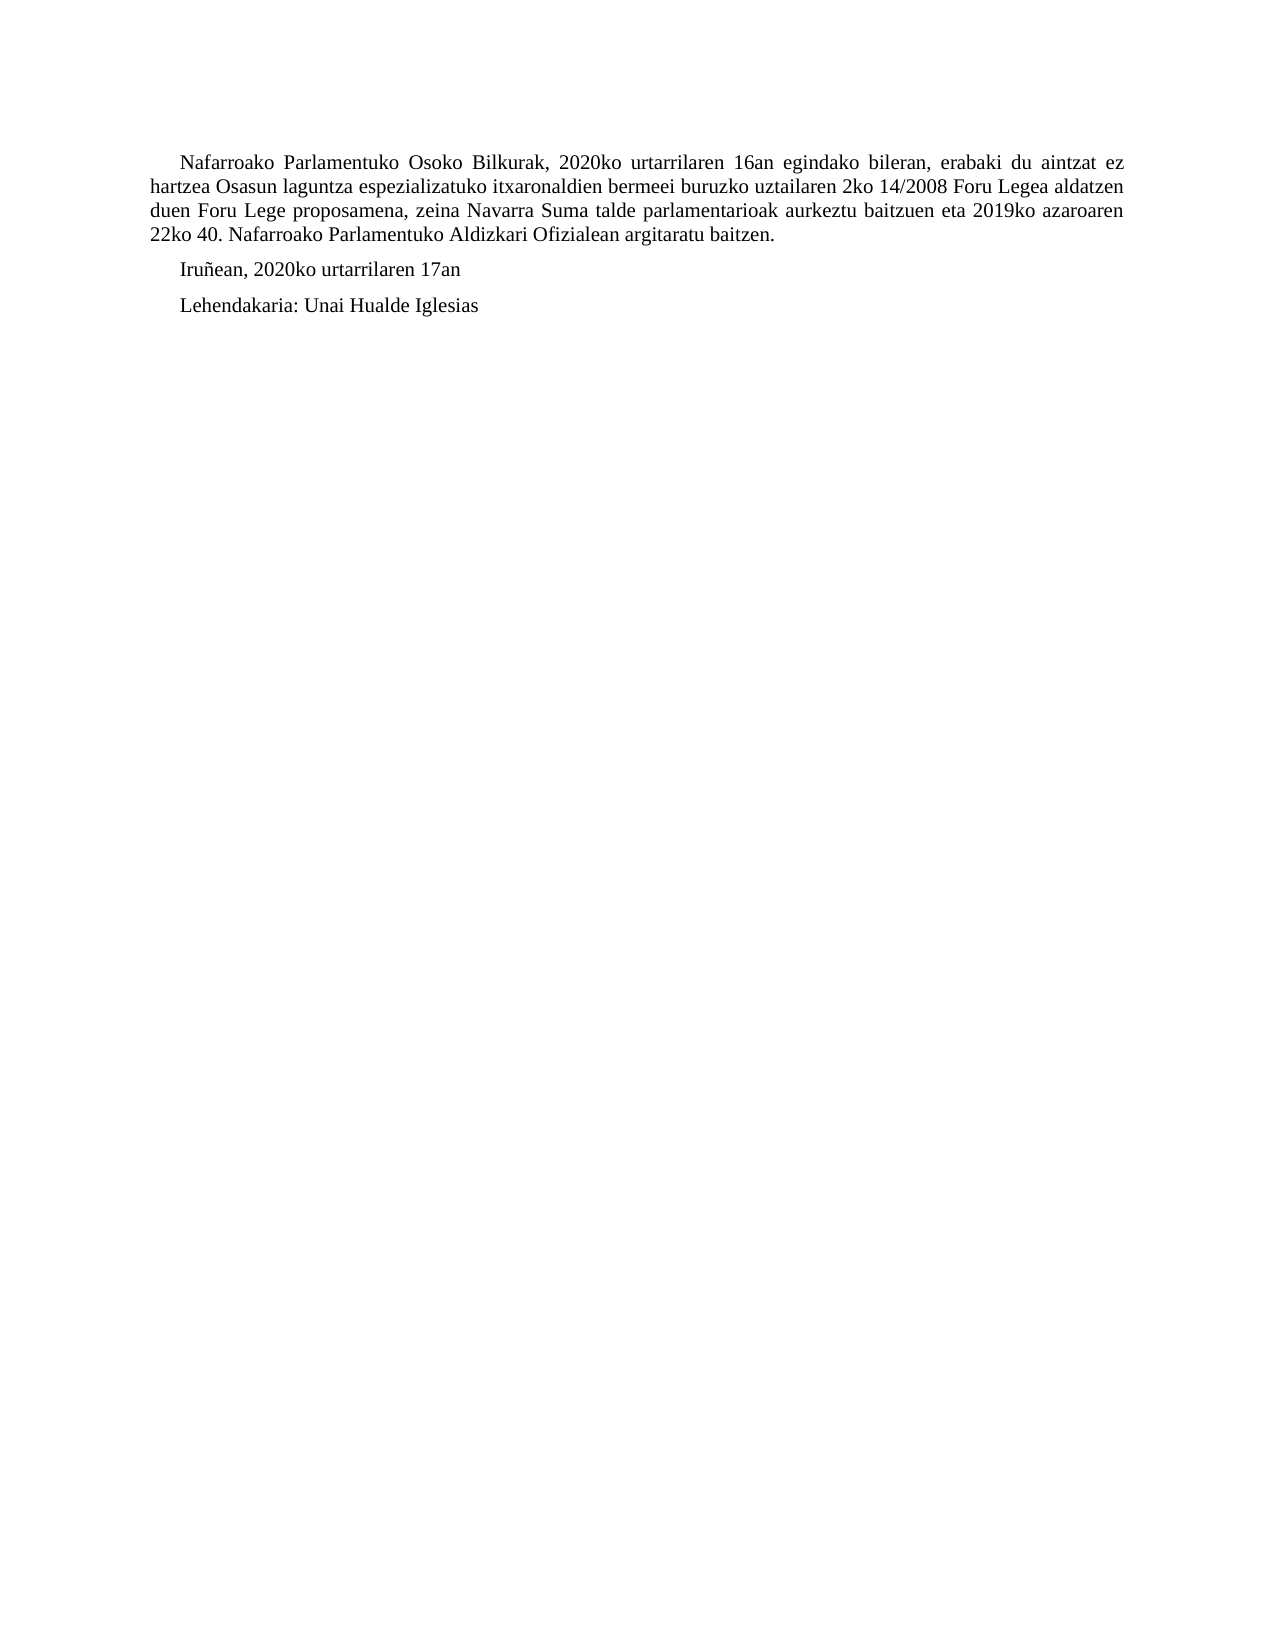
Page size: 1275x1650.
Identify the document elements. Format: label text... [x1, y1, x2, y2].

text Iruñean, 2020ko urtarrilaren 17an [150, 258, 1125, 282]
text Nafarroako Parlamentuko Osoko Bilkurak, 2020ko urtarrilaren 16an egindako bileran, erabaki du aintzat ez hartzea Osasun laguntza espezializatuko itxaronaldien bermeei buruzko uztailaren 2ko 14/2008 Foru Legea aldatzen duen Foru Lege proposamena, zeina Navarra Suma talde parlamentarioak aurkeztu baitzuen eta 2019ko azaroaren 22ko 40. Nafarroako Parlamentuko Aldizkari Ofizialean argitaratu baitzen. [150, 150, 1125, 246]
text Lehendakaria: Unai Hualde Iglesias [150, 293, 1125, 317]
